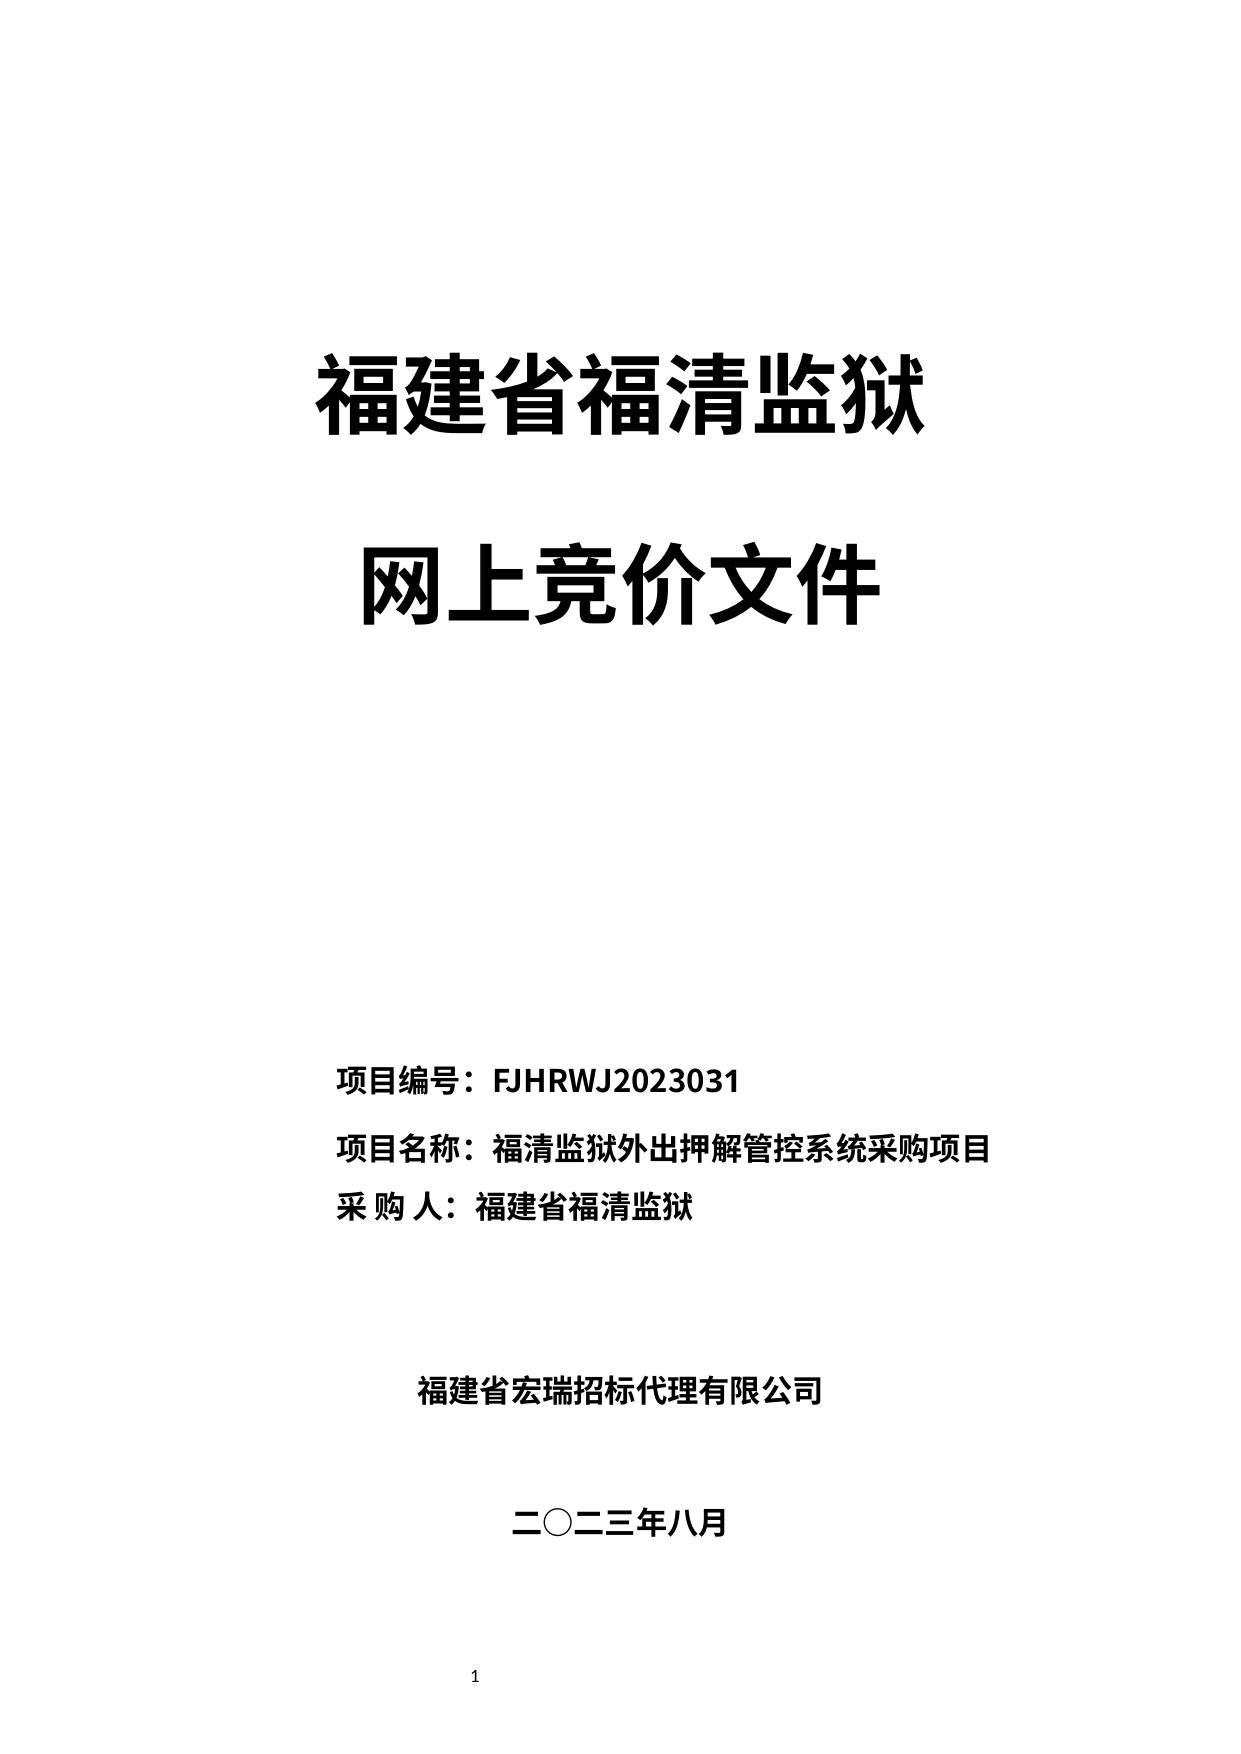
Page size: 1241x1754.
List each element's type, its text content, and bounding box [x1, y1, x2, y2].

text 福建省宏瑞招标代理有限公司 [148, 1367, 1093, 1412]
text 项目编号：FJHRWJ2023031 [148, 1056, 1093, 1101]
text 项目名称：福清监狱外出押解管控系统采购项目 [148, 1124, 1093, 1169]
text 采 购 人：福建省福清监狱 [148, 1182, 1093, 1227]
text 福建省福清监狱 [148, 326, 1093, 453]
text 网上竞价文件 [148, 516, 1093, 643]
text 二○二三年八月 [148, 1498, 1093, 1543]
